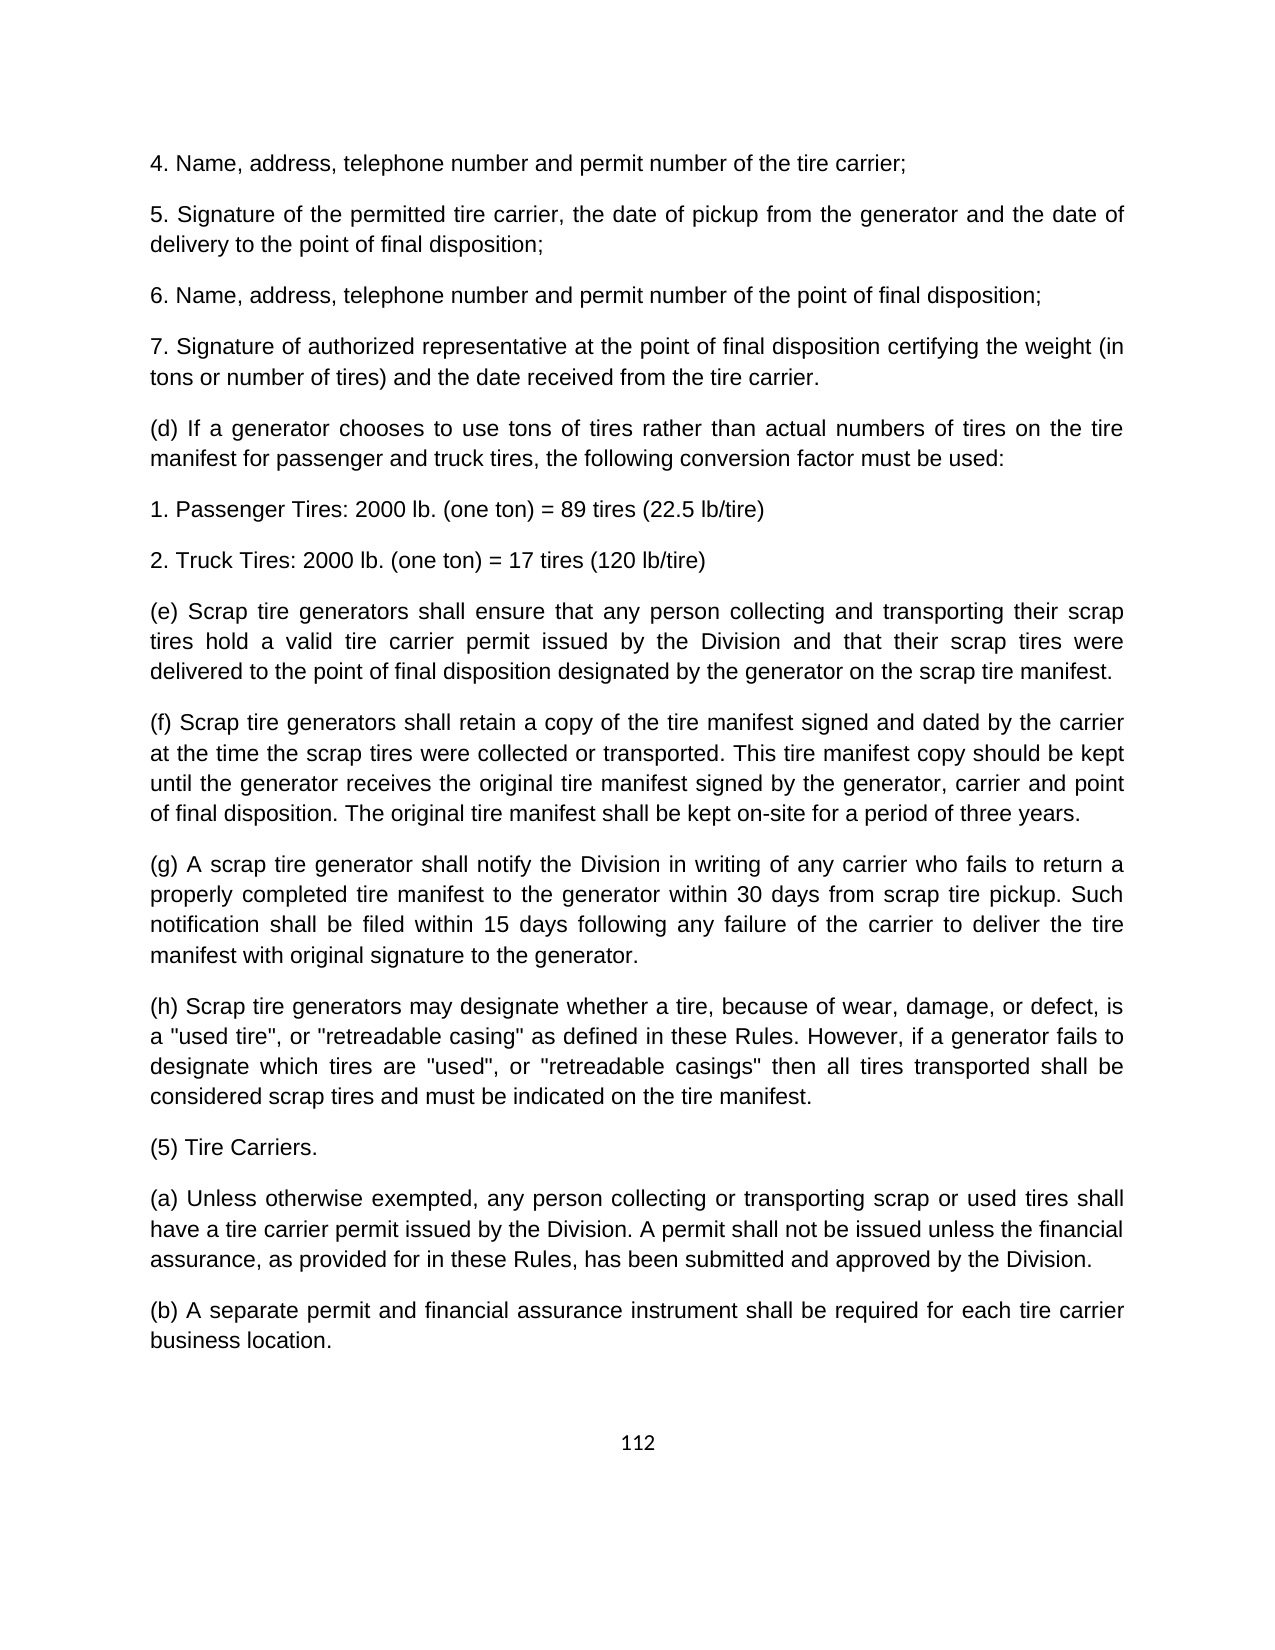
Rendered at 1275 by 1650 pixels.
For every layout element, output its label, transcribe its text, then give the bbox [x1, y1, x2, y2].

text 5. Signature of the permitted tire carrier, the date of pickup from the generator and the date of delivery to the point of final disposition; [150, 201, 1125, 258]
text (g) A scrap tire generator shall notify the Division in writing of any carrier who fails to return a properly completed tire manifest to the generator within 30 days from scrap tire pickup. Such notification shall be filed within 15 days following any failure of the carrier to deliver the tire manifest with original signature to the generator. [150, 851, 1125, 968]
text (b) A separate permit and financial assurance instrument shall be required for each tire carrier business location. [150, 1297, 1125, 1353]
text 6. Name, address, telephone number and permit number of the point of final disposition; [150, 282, 1125, 309]
text 2. Truck Tires: 2000 lb. (one ton) = 17 tires (120 lb/tire) [150, 547, 1125, 573]
text 1. Passenger Tires: 2000 lb. (one ton) = 89 tires (22.5 lb/tire) [150, 496, 1125, 522]
text (a) Unless otherwise exempted, any person collecting or transporting scrap or used tires shall have a tire carrier permit issued by the Division. A permit shall not be issued unless the financial assurance, as provided for in these Rules, has been submitted and approved by the Division. [150, 1185, 1125, 1272]
text (h) Scrap tire generators may designate whether a tire, because of wear, damage, or defect, is a "used tire", or "retreadable casing" as defined in these Rules. However, if a generator fails to designate which tires are "used", or "retreadable casings" then all tires transported shall be considered scrap tires and must be indicated on the tire manifest. [150, 993, 1125, 1110]
text 4. Name, address, telephone number and permit number of the tire carrier; [150, 150, 1125, 176]
text (e) Scrap tire generators shall ensure that any person collecting and transporting their scrap tires hold a valid tire carrier permit issued by the Division and that their scrap tires were delivered to the point of final disposition designated by the generator on the scrap tire manifest. [150, 598, 1125, 685]
text (5) Tire Carriers. [150, 1134, 1125, 1161]
text 7. Signature of authorized representative at the point of final disposition certifying the weight (in tons or number of tires) and the date received from the tire carrier. [150, 333, 1125, 390]
text (d) If a generator chooses to use tons of tires rather than actual numbers of tires on the tire manifest for passenger and truck tires, the following conversion factor must be used: [150, 414, 1125, 471]
text (f) Scrap tire generators shall retain a copy of the tire manifest signed and dated by the carrier at the time the scrap tires were collected or transported. This tire manifest copy should be kept until the generator receives the original tire manifest signed by the generator, carrier and point of final disposition. The original tire manifest shall be kept on-site for a period of three years. [150, 709, 1125, 826]
